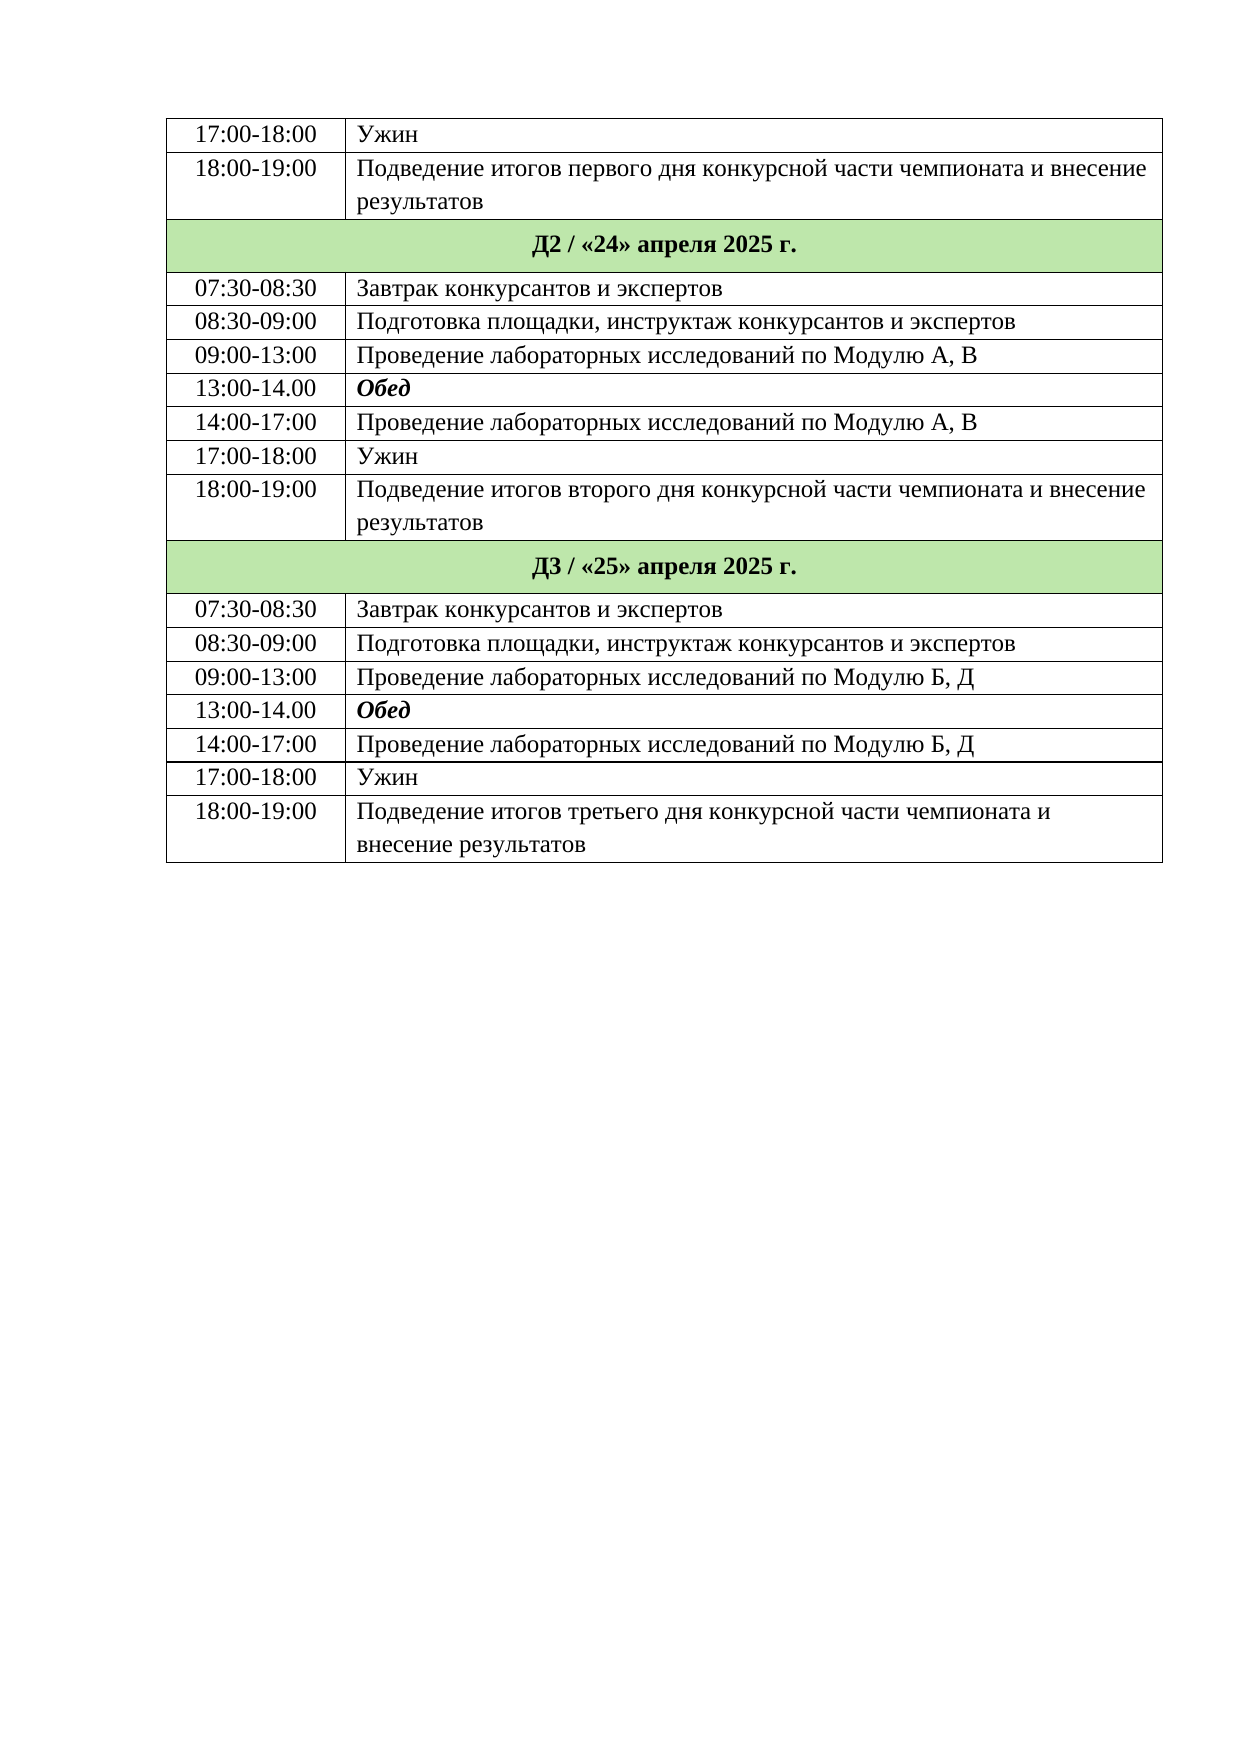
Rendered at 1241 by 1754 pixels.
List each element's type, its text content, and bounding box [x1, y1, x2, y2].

table_cell 17:00-18:00 [167, 119, 345, 152]
table_cell 14:00-17:00 [167, 729, 345, 761]
table_cell Подведение итогов первого дня конкурсной части чемпионата и внесение результатов [346, 153, 1162, 218]
table_cell 18:00-19:00 [167, 475, 345, 540]
table_cell Ужин [346, 441, 1162, 473]
table_cell Завтрак конкурсантов и экспертов [346, 594, 1162, 627]
table_cell 08:30-09:00 [167, 628, 345, 661]
table_cell Проведение лабораторных исследований по Модулю Б, Д [346, 662, 1162, 694]
table_cell Подведение итогов второго дня конкурсной части чемпионата и внесение результатов [346, 475, 1162, 540]
table_cell 09:00-13:00 [167, 340, 345, 372]
table_cell 13:00-14.00 [167, 695, 345, 728]
table_cell Проведение лабораторных исследований по Модулю А, В [346, 340, 1162, 372]
table_cell Д2 / «24» апреля 2025 г. [167, 220, 1162, 272]
table_cell Проведение лабораторных исследований по Модулю Б, Д [346, 729, 1162, 761]
table_cell 18:00-19:00 [167, 153, 345, 218]
table_cell 17:00-18:00 [167, 441, 345, 473]
table_cell 14:00-17:00 [167, 407, 345, 440]
table_cell Обед [346, 695, 1162, 728]
table_cell Подготовка площадки, инструктаж конкурсантов и экспертов [346, 628, 1162, 661]
table_cell 17:00-18:00 [167, 763, 345, 795]
table_cell Д3 / «25» апреля 2025 г. [167, 541, 1162, 593]
table_cell Обед [346, 374, 1162, 406]
table_cell 07:30-08:30 [167, 273, 345, 305]
table_cell 09:00-13:00 [167, 662, 345, 694]
table_cell Подведение итогов третьего дня конкурсной части чемпионата и внесение результатов [346, 796, 1162, 862]
table_cell Ужин [346, 119, 1162, 152]
table_cell 18:00-19:00 [167, 796, 345, 862]
table_cell 08:30-09:00 [167, 306, 345, 339]
table_cell 07:30-08:30 [167, 594, 345, 627]
table_cell Подготовка площадки, инструктаж конкурсантов и экспертов [346, 306, 1162, 339]
table_cell Проведение лабораторных исследований по Модулю А, В [346, 407, 1162, 440]
table_cell Завтрак конкурсантов и экспертов [346, 273, 1162, 305]
table_cell 13:00-14.00 [167, 374, 345, 406]
table_cell Ужин [346, 763, 1162, 795]
